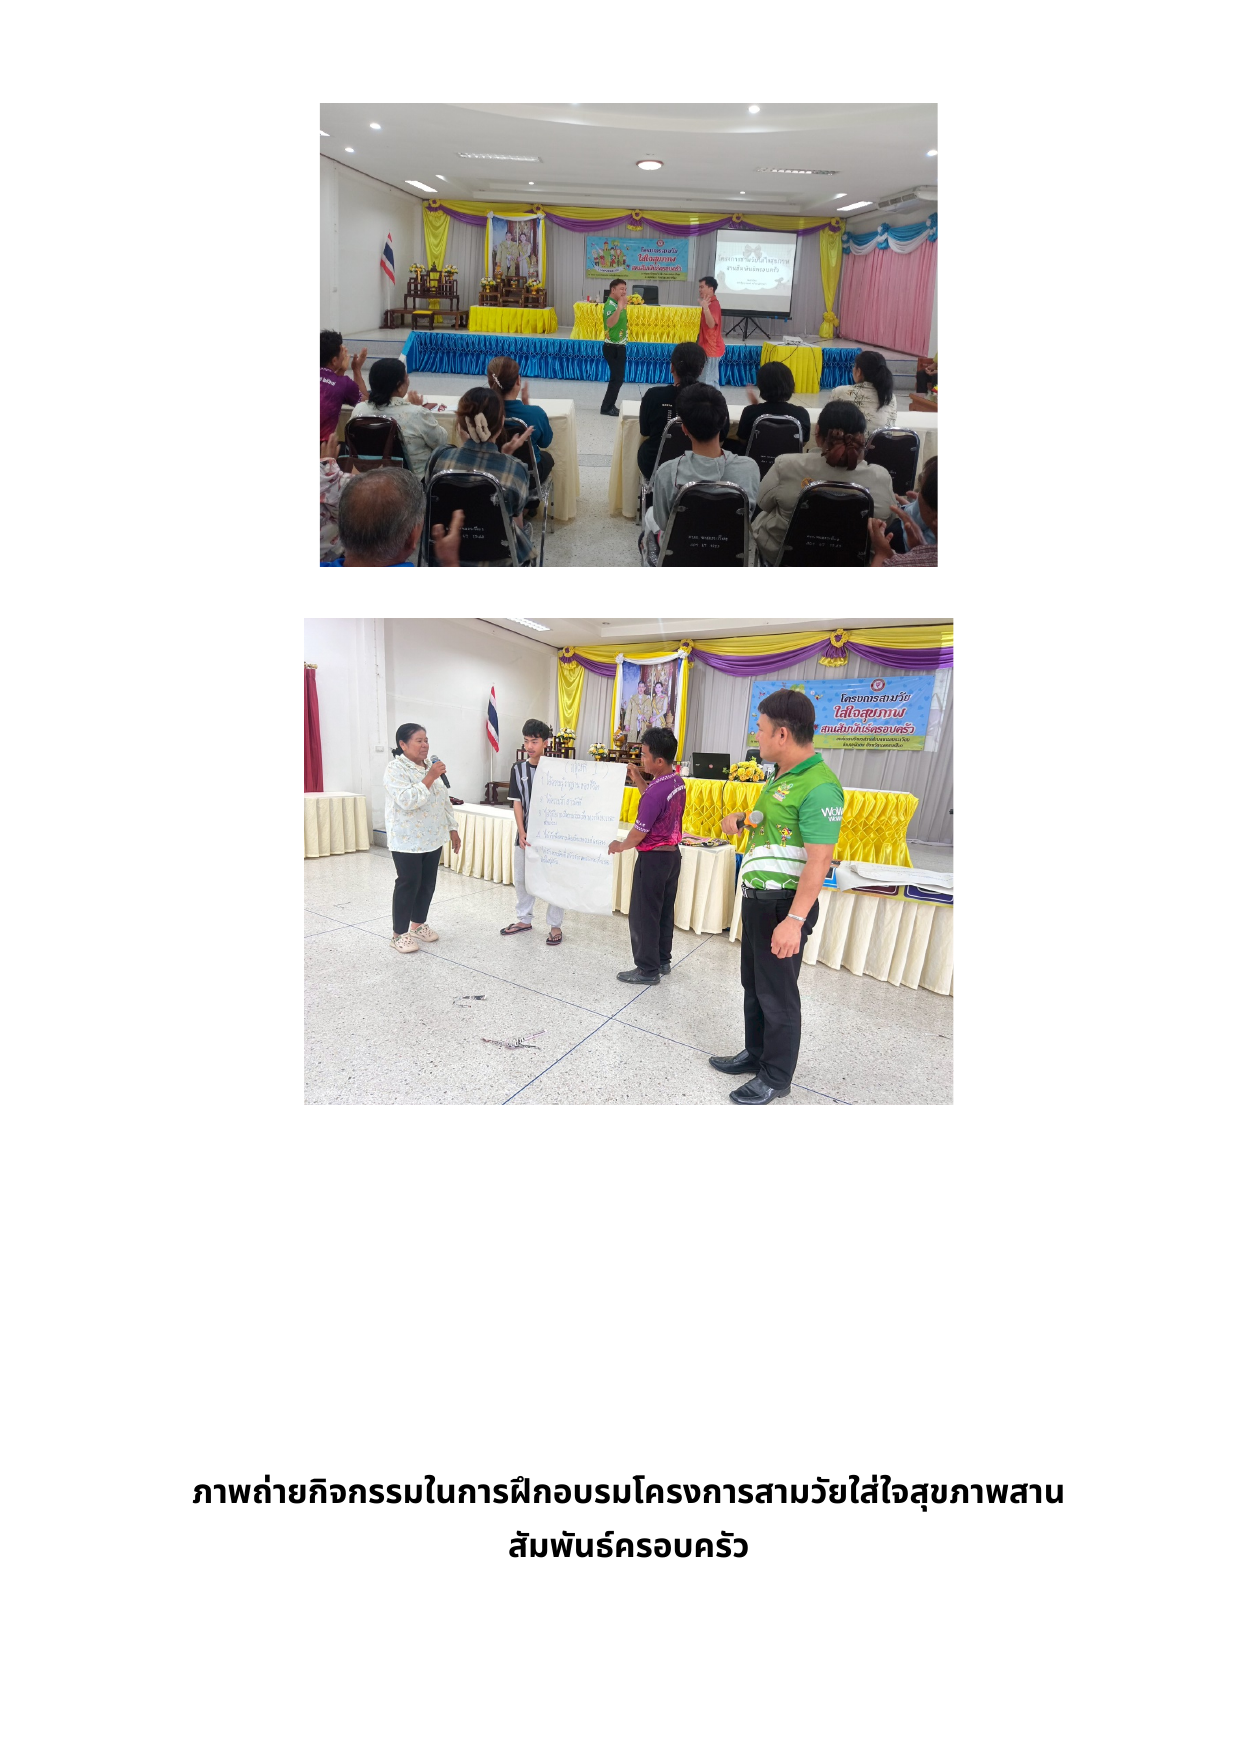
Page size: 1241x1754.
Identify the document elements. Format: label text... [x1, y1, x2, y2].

picture [304, 618, 954, 1105]
picture [319, 103, 938, 567]
text ภาพถ่ายกิจกรรมในการฝึกอบรมโครงการสามวัยใส่ใจสุขภาพสานสัมพันธ์ครอบครัว [150, 1468, 1107, 1572]
